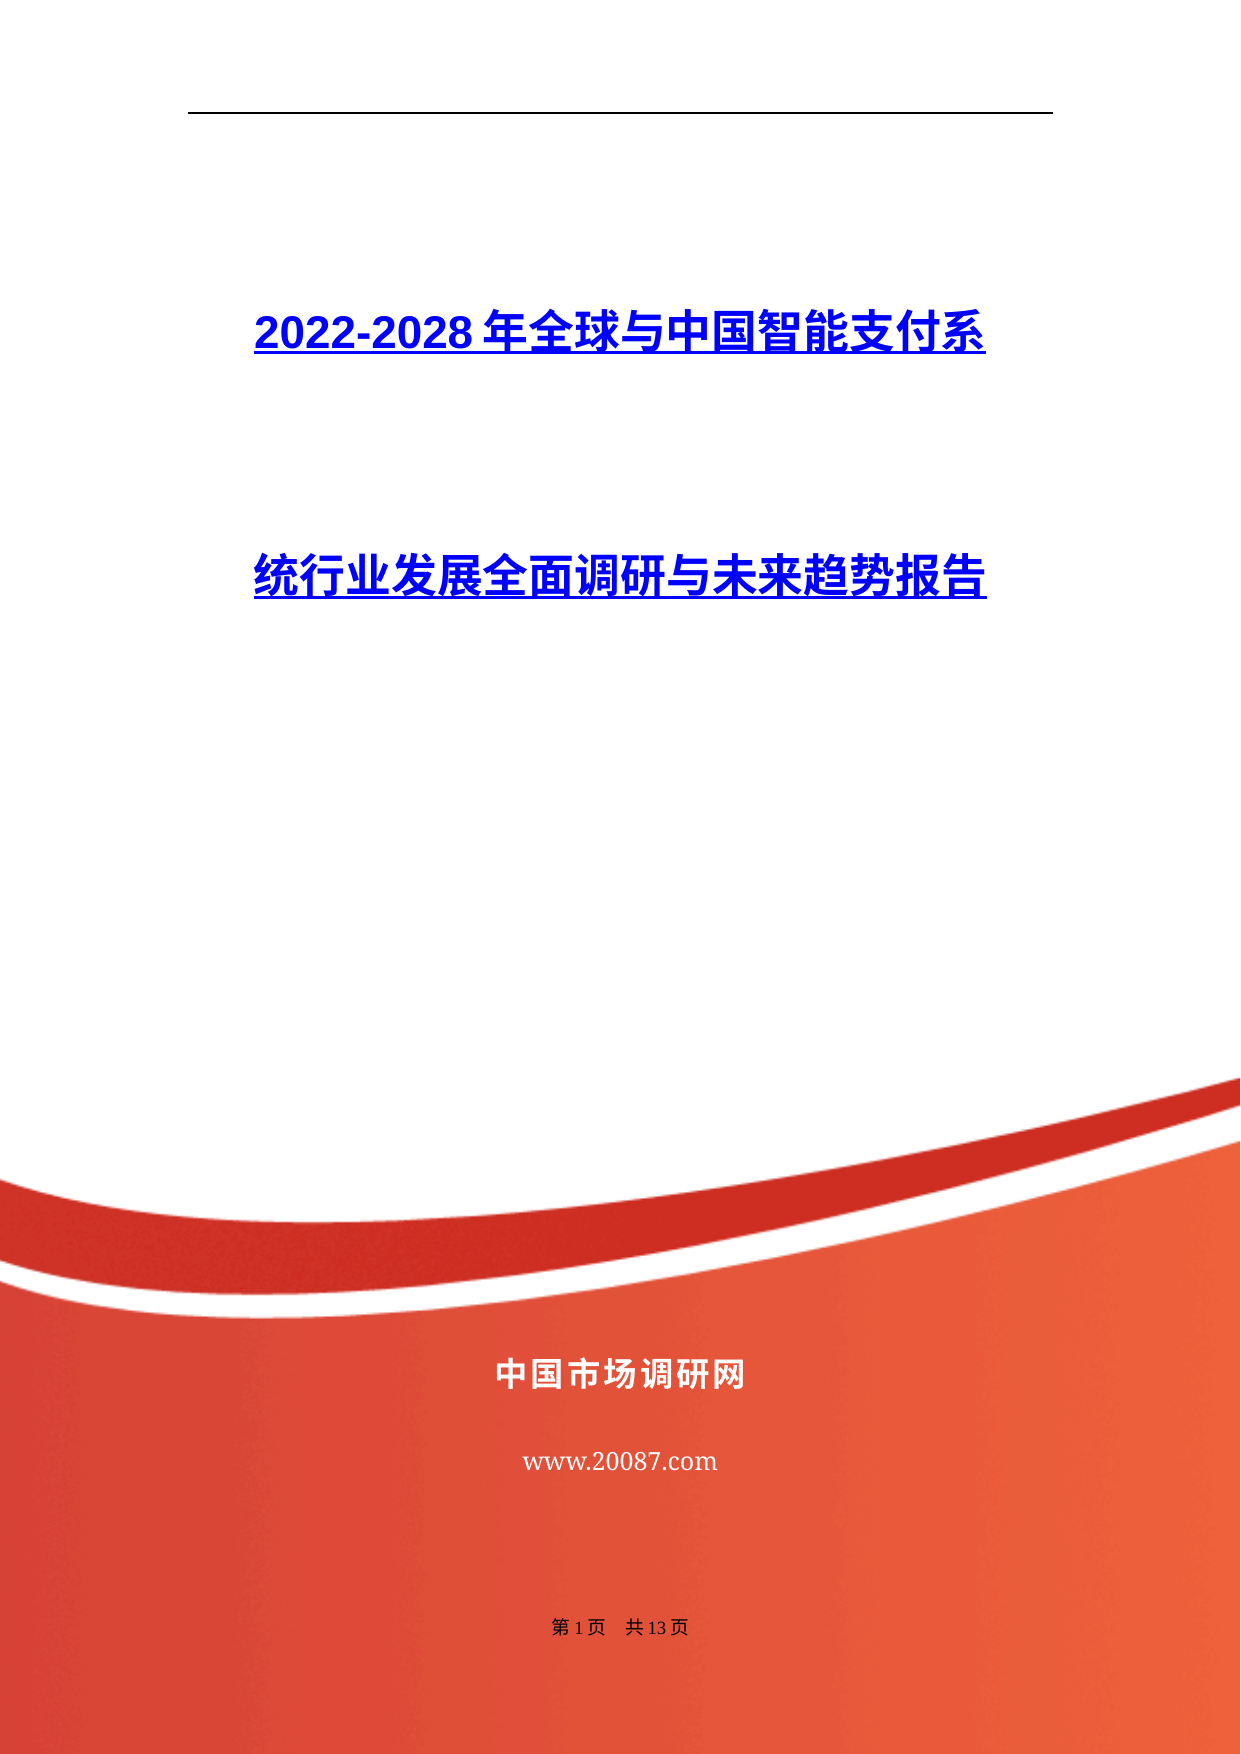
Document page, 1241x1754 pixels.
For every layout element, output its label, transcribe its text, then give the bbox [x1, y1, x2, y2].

text www.20087.com [187, 1428, 1053, 1493]
table_header 2022-2028年全球与中国智能支付系统行业发展全面调研与未来趋势报告 [188, 207, 1053, 773]
picture [0, 1006, 1241, 1754]
subtitle 中国市场调研网 [187, 1339, 1053, 1404]
